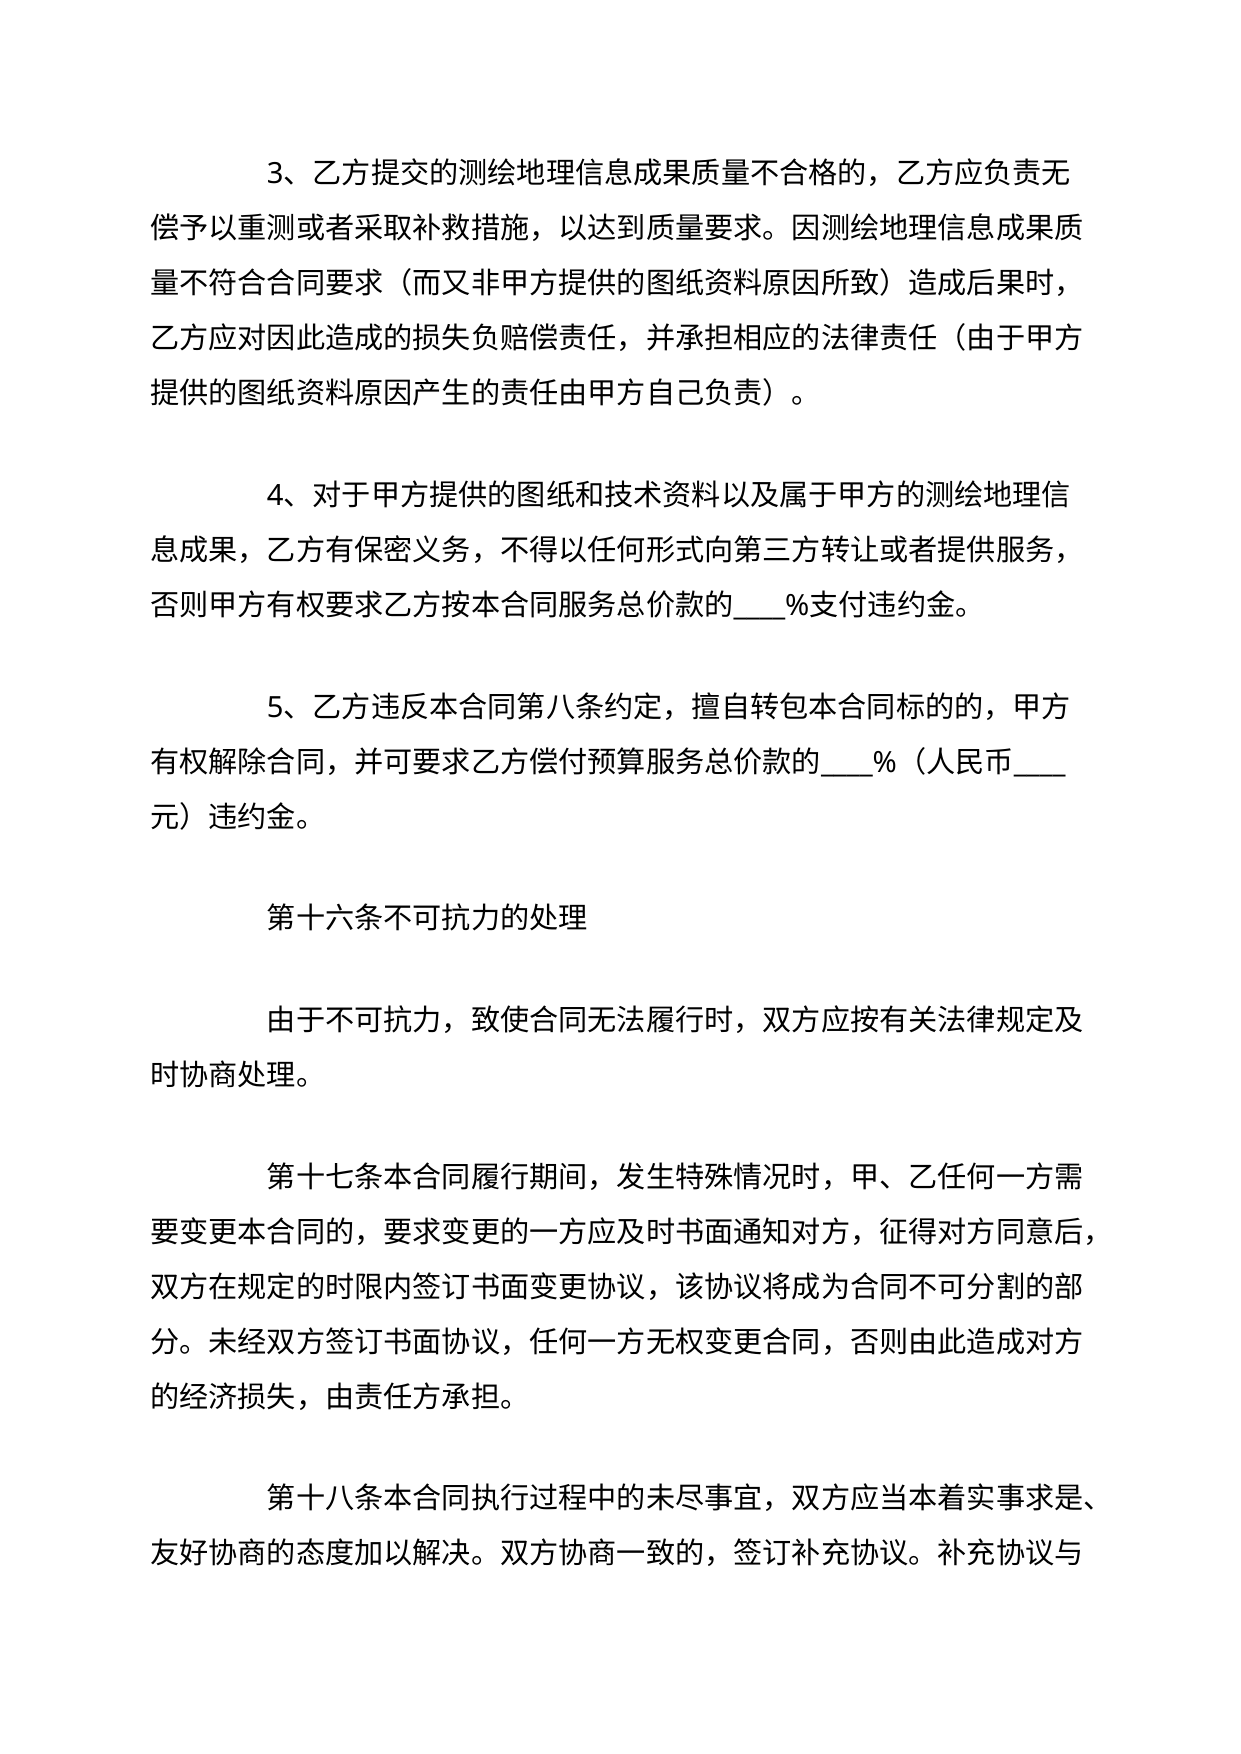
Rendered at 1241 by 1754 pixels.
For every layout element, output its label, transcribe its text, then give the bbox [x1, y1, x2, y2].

text 第十七条本合同履行期间，发生特殊情况时，甲、乙任何一方需要变更本合同的，要求变更的一方应及时书面通知对方，征得对方同意后，双方在规定的时限内签订书面变更协议，该协议将成为合同不可分割的部分。未经双方签订书面协议，任何一方无权变更合同，否则由此造成对方的经济损失，由责任方承担。 [150, 1153, 1090, 1415]
text 由于不可抗力，致使合同无法履行时，双方应按有关法律规定及时协商处理。 [150, 997, 1090, 1094]
text 5、乙方违反本合同第八条约定，擅自转包本合同标的的，甲方有权解除合同，并可要求乙方偿付预算服务总价款的____%（人民币____元）违约金。 [150, 683, 1090, 836]
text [150, 1475, 1090, 1572]
text 第十六条不可抗力的处理 [150, 895, 1090, 937]
text 4、对于甲方提供的图纸和技术资料以及属于甲方的测绘地理信息成果，乙方有保密义务，不得以任何形式向第三方转让或者提供服务，否则甲方有权要求乙方按本合同服务总价款的____%支付违约金。 [150, 471, 1090, 624]
text 3、乙方提交的测绘地理信息成果质量不合格的，乙方应负责无偿予以重测或者采取补救措施，以达到质量要求。因测绘地理信息成果质量不符合合同要求（而又非甲方提供的图纸资料原因所致）造成后果时，乙方应对因此造成的损失负赔偿责任，并承担相应的法律责任（由于甲方提供的图纸资料原因产生的责任由甲方自己负责）。 [150, 150, 1090, 412]
